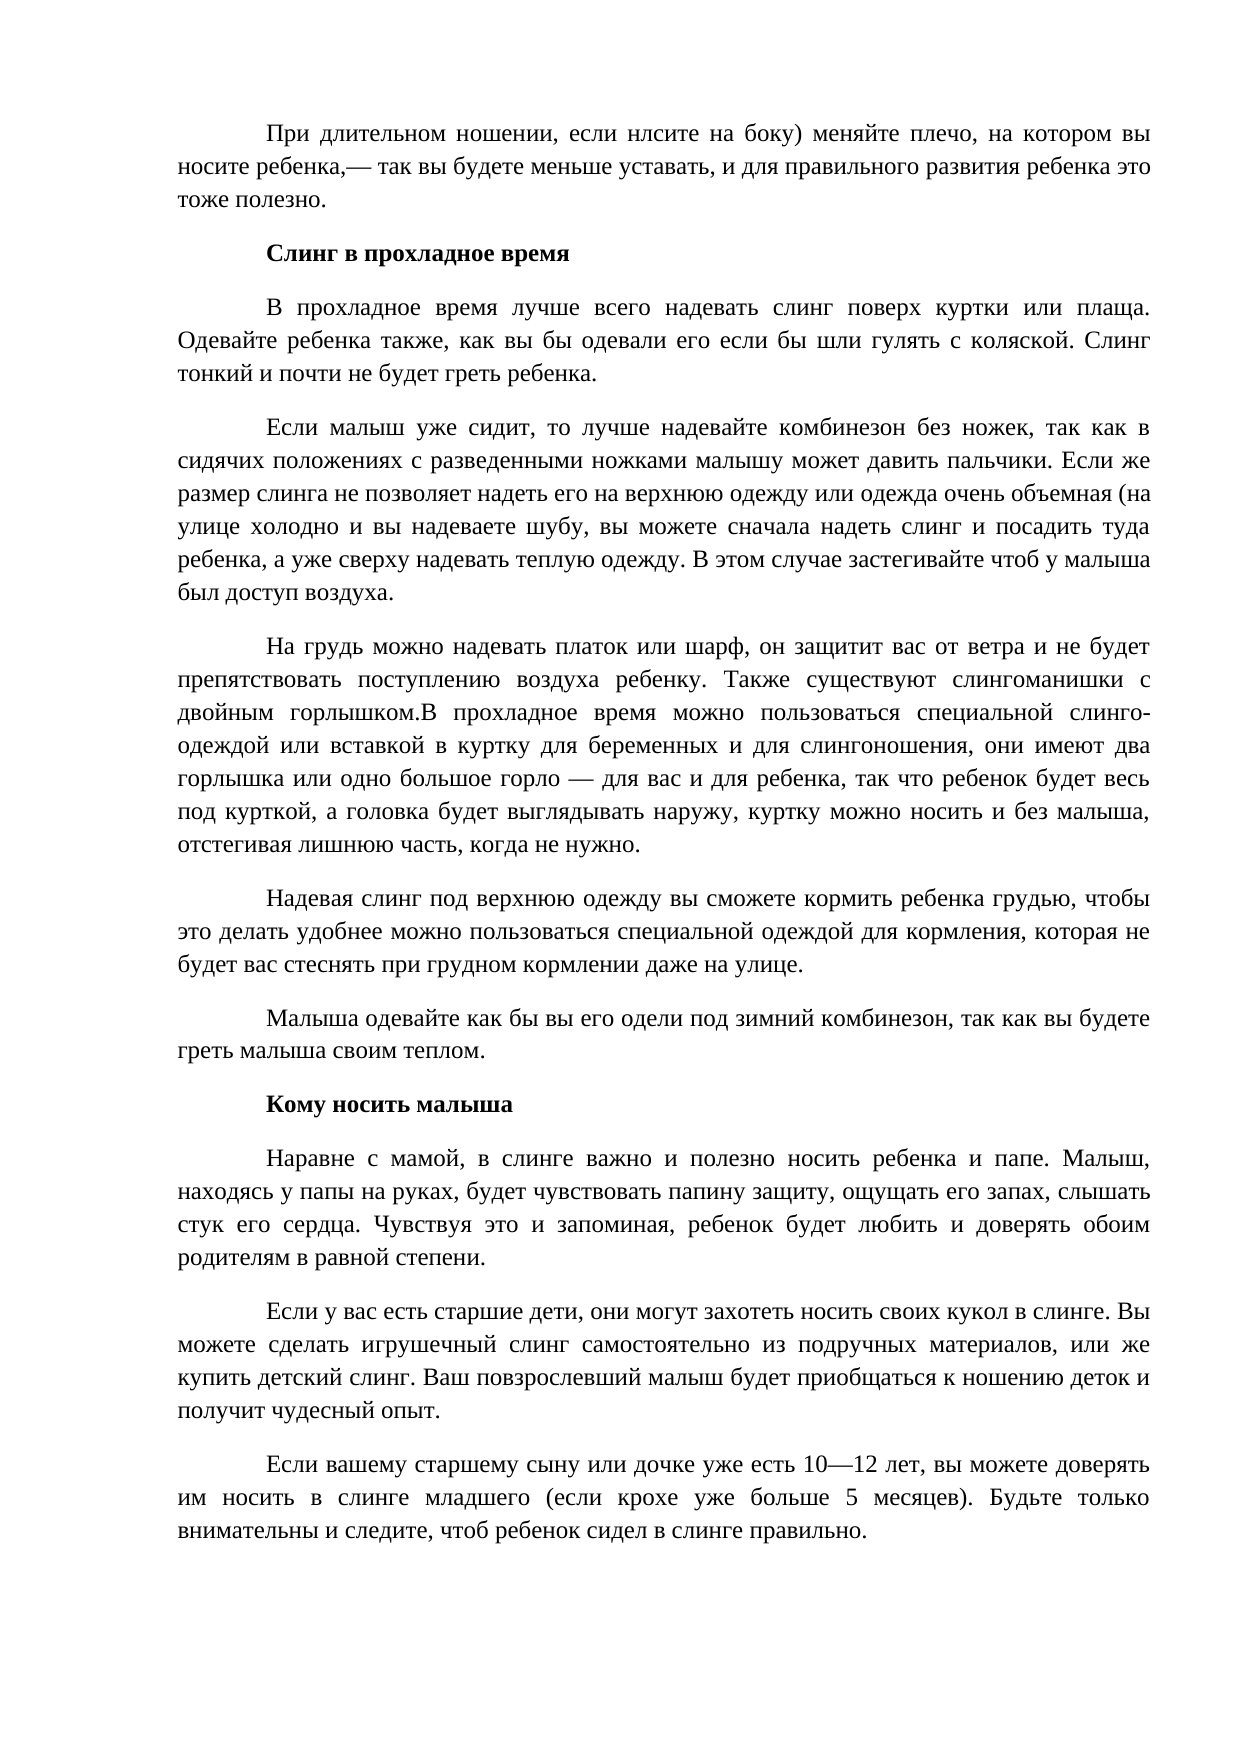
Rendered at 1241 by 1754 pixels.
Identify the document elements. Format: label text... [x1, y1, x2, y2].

text Малыша одевайте как бы вы его одели под зимний комбинезон, так как вы будете греть малыша своим теплом. [177, 1003, 1152, 1064]
text Наравне с мамой, в слинге важно и полезно носить ребенка и папе. Малыш, находясь у папы на руках, будет чувствовать папину защиту, ощущать его запах, слышать стук его сердца. Чувствуя это и запоминая, ребенок будет любить и доверять обоим родителям в равной степени. [177, 1143, 1152, 1271]
text Слинг в прохладное время [177, 238, 1152, 267]
text Надевая слинг под верхнюю одежду вы сможете кормить ребенка грудью, чтобы это делать удобнее можно пользоваться специальной одеждой для кормления, которая не будет вас стеснять при грудном кормлении даже на улице. [177, 883, 1152, 977]
text При длительном ношении, если нлсите на боку) меняйте плечо, на котором вы носите ребенка,— так вы будете меньше уставать, и для правильного развития ребенка это тоже полезно. [177, 118, 1152, 213]
text В прохладное время лучше всего надевать слинг поверх куртки или плаща. Одевайте ребенка также, как вы бы одевали его если бы шли гулять с коляской. Слинг тонкий и почти не будет греть ребенка. [177, 292, 1152, 387]
text Если у вас есть старшие дети, они могут захотеть носить своих кукол в слинге. Вы можете сделать игрушечный слинг самостоятельно из подручных материалов, или же купить детский слинг. Ваш повзрослевший малыш будет приобщаться к ношению деток и получит чудесный опыт. [177, 1296, 1152, 1424]
text На грудь можно надевать платок или шарф, он защитит вас от ветра и не будет препятствовать поступлению воздуха ребенку. Также существуют слингоманишки с двойным горлышком.В прохладное время можно пользоваться специальной слинго-одеждой или вставкой в куртку для беременных и для слингоношения, они имеют два горлышка или одно большое горло — для вас и для ребенка, так что ребенок будет весь под курткой, а головка будет выглядывать наружу, куртку можно носить и без малыша, отстегивая лишнюю часть, когда не нужно. [177, 631, 1152, 858]
text Кому носить малыша [177, 1089, 1152, 1118]
text Если вашему старшему сыну или дочке уже есть 10—12 лет, вы можете доверять им носить в слинге младшего (если крохе уже больше 5 месяцев). Будьте только внимательны и следите, чтоб ребенок сидел в слинге правильно. [177, 1449, 1152, 1544]
text Если малыш уже сидит, то лучше надевайте комбинезон без ножек, так как в сидячих положениях с разведенными ножками малышу может давить пальчики. Если же размер слинга не позволяет надеть его на верхнюю одежду или одежда очень объемная (на улице холодно и вы надеваете шубу, вы можете сначала надеть слинг и посадить туда ребенка, а уже сверху надевать теплую одежду. В этом случае застегивайте чтоб у малыша был доступ воздуха. [177, 412, 1152, 606]
